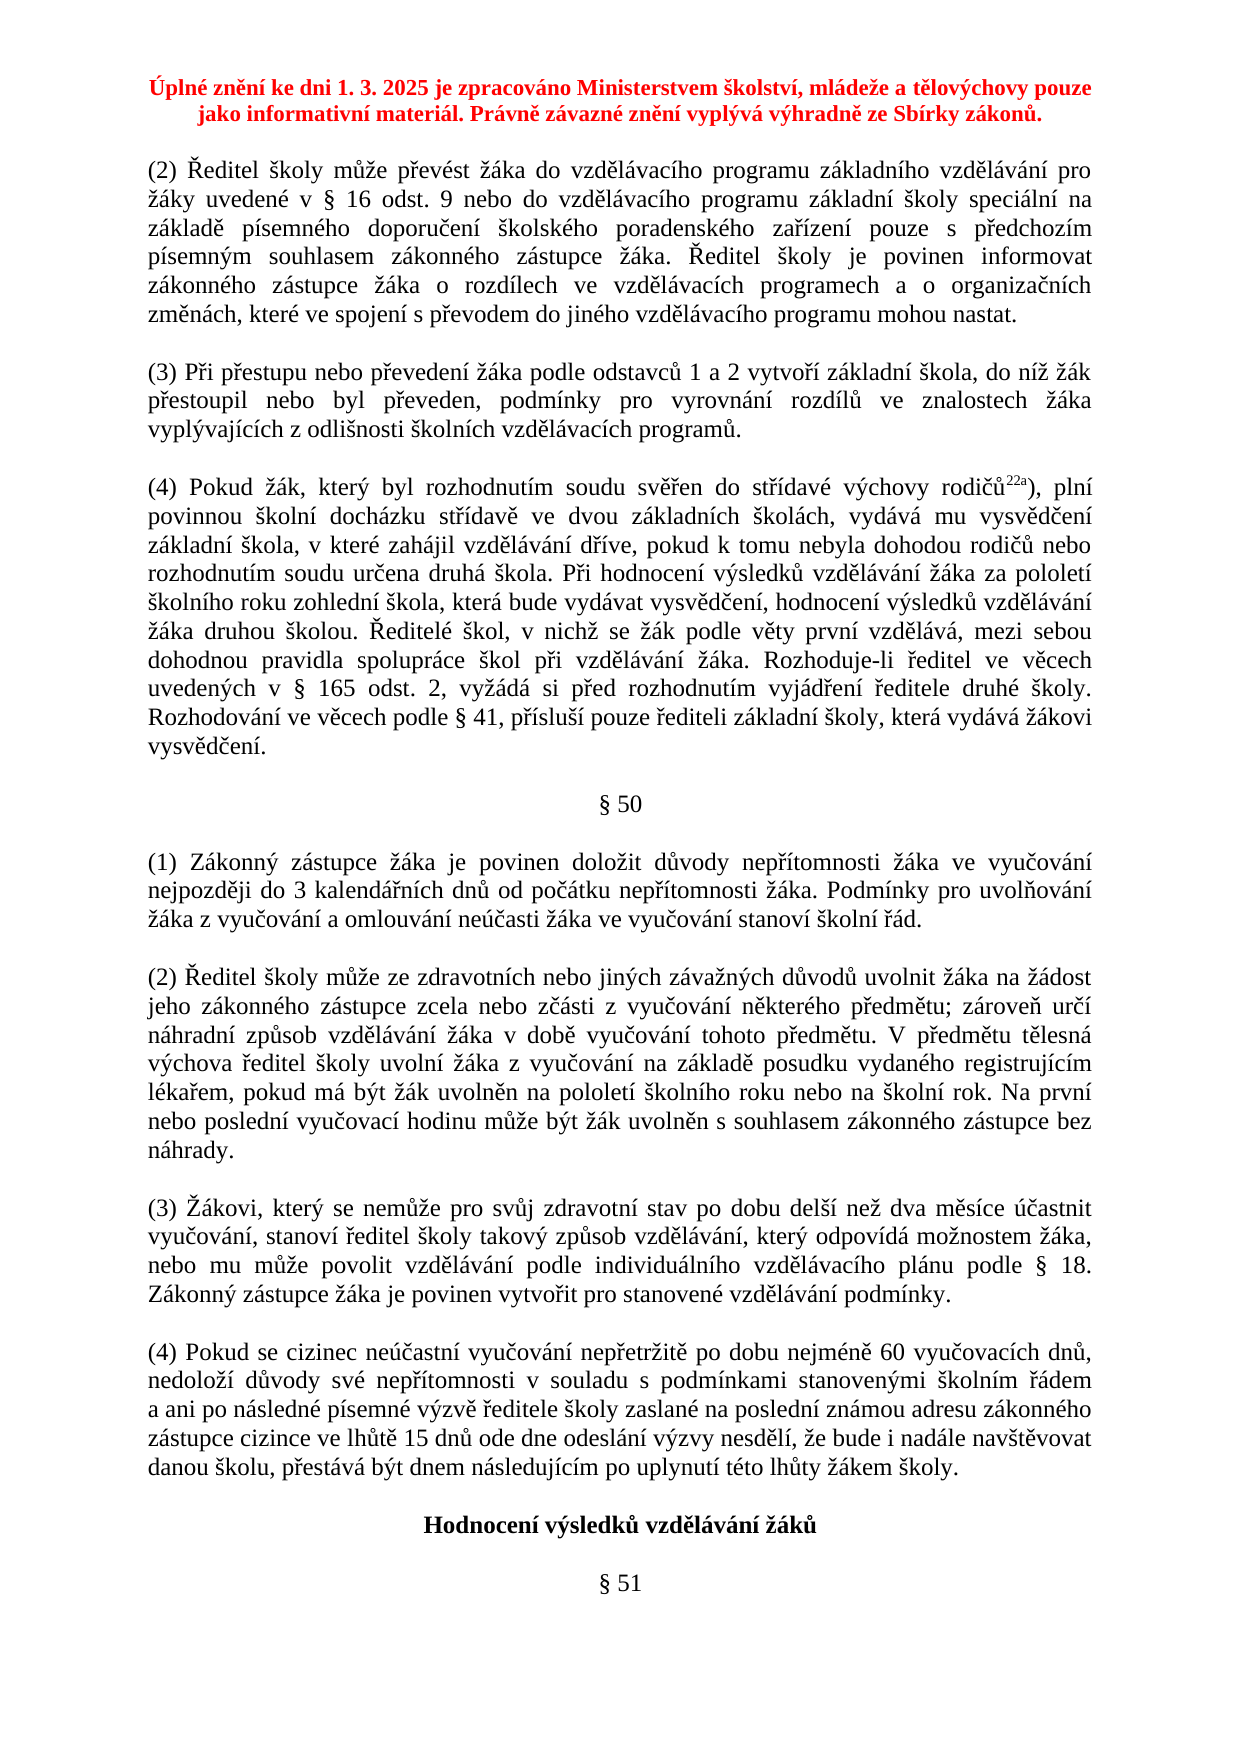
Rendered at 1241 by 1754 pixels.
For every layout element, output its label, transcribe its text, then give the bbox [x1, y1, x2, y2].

text § 51 [148, 1568, 1093, 1596]
text (4) Pokud žák, který byl rozhodnutím soudu svěřen do střídavé výchovy rodičů22a), plní povinnou školní docházku střídavě ve dvou základních školách, vydává mu vysvědčení základní škola, v které zahájil vzdělávání dříve, pokud k tomu nebyla dohodou rodičů nebo rozhodnutím soudu určena druhá škola. Při hodnocení výsledků vzdělávání žáka za pololetí školního roku zohlední škola, která bude vydávat vysvědčení, hodnocení výsledků vzdělávání žáka druhou školou. Ředitelé škol, v nichž se žák podle věty první vzdělává, mezi sebou dohodnou pravidla spolupráce škol při vzdělávání žáka. Rozhoduje-li ředitel ve věcech uvedených v § 165 odst. 2, vyžádá si před rozhodnutím vyjádření ředitele druhé školy. Rozhodování ve věcech podle § 41, přísluší pouze řediteli základní školy, která vydává žákovi vysvědčení. [148, 472, 1093, 760]
text (3) Při přestupu nebo převedení žáka podle odstavců 1 a 2 vytvoří základní škola, do níž žák přestoupil nebo byl převeden, podmínky pro vyrovnání rozdílů ve znalostech žáka vyplývajících z odlišnosti školních vzdělávacích programů. [148, 357, 1093, 443]
text (4) Pokud se cizinec neúčastní vyučování nepřetržitě po dobu nejméně 60 vyučovacích dnů, nedoloží důvody své nepřítomnosti v souladu s podmínkami stanovenými školním řádem a ani po následné písemné výzvě ředitele školy zaslané na poslední známou adresu zákonného zástupce cizince ve lhůtě 15 dnů ode dne odeslání výzvy nesdělí, že bude i nadále navštěvovat danou školu, přestává být dnem následujícím po uplynutí této lhůty žákem školy. [148, 1337, 1093, 1481]
text (1) Zákonný zástupce žáka je povinen doložit důvody nepřítomnosti žáka ve vyučování nejpozději do 3 kalendářních dnů od počátku nepřítomnosti žáka. Podmínky pro uvolňování žáka z vyučování a omlouvání neúčasti žáka ve vyučování stanoví školní řád. [148, 847, 1093, 933]
text Hodnocení výsledků vzdělávání žáků [148, 1510, 1093, 1538]
text (2) Ředitel školy může převést žáka do vzdělávacího programu základního vzdělávání pro žáky uvedené v § 16 odst. 9 nebo do vzdělávacího programu základní školy speciální na základě písemného doporučení školského poradenského zařízení pouze s předchozím písemným souhlasem zákonného zástupce žáka. Ředitel školy je povinen informovat zákonného zástupce žáka o rozdílech ve vzdělávacích programech a o organizačních změnách, které ve spojení s převodem do jiného vzdělávacího programu mohou nastat. [148, 155, 1093, 328]
text (3) Žákovi, který se nemůže pro svůj zdravotní stav po dobu delší než dva měsíce účastnit vyučování, stanoví ředitel školy takový způsob vzdělávání, který odpovídá možnostem žáka, nebo mu může povolit vzdělávání podle individuálního vzdělávacího plánu podle § 18. Zákonný zástupce žáka je povinen vytvořit pro stanovené vzdělávání podmínky. [148, 1193, 1093, 1308]
text § 50 [148, 789, 1093, 818]
text (2) Ředitel školy může ze zdravotních nebo jiných závažných důvodů uvolnit žáka na žádost jeho zákonného zástupce zcela nebo zčásti z vyučování některého předmětu; zároveň určí náhradní způsob vzdělávání žáka v době vyučování tohoto předmětu. V předmětu tělesná výchova ředitel školy uvolní žáka z vyučování na základě posudku vydaného registrujícím lékařem, pokud má být žák uvolněn na pololetí školního roku nebo na školní rok. Na první nebo poslední vyučovací hodinu může být žák uvolněn s souhlasem zákonného zástupce bez náhrady. [148, 962, 1093, 1163]
